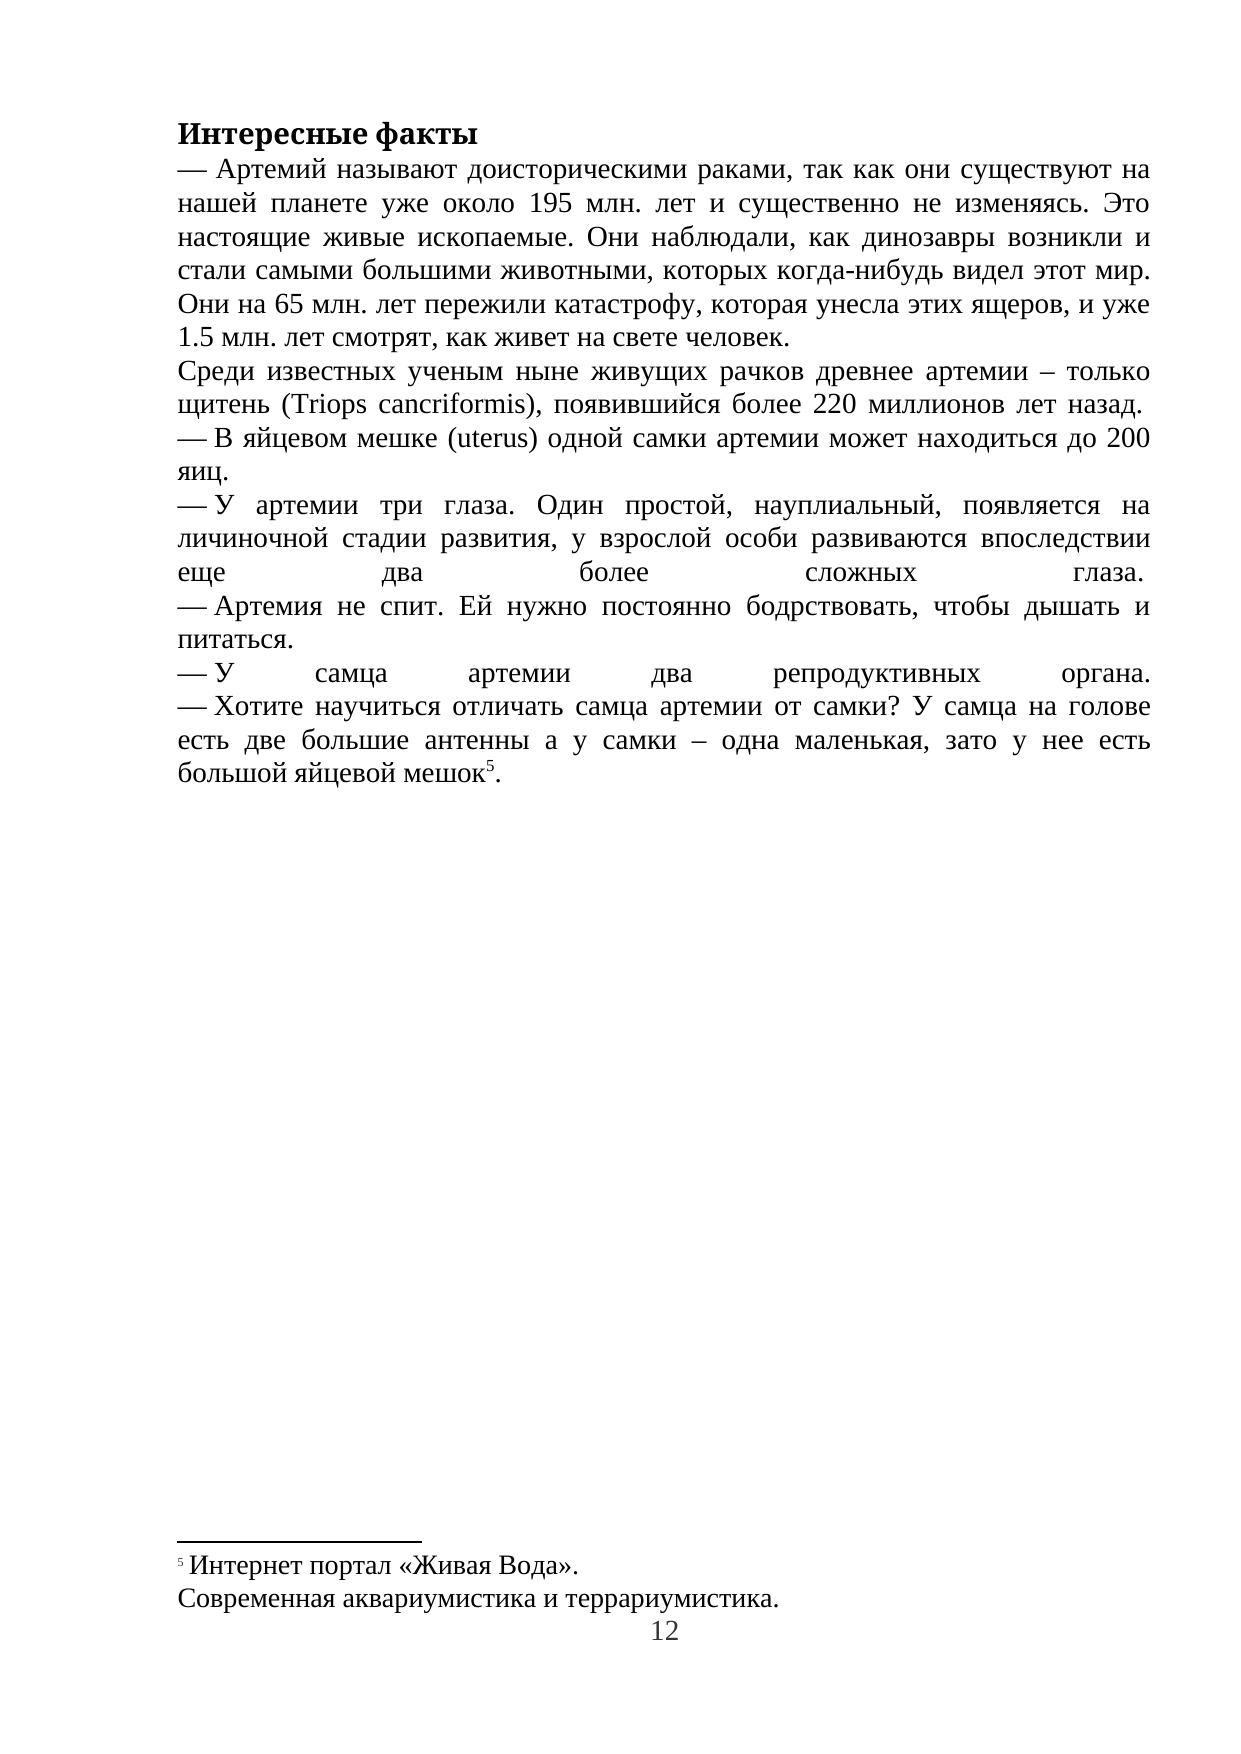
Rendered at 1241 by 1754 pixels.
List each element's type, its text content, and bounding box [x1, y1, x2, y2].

subtitle Интересные факты [177, 118, 1152, 152]
text Среди известных ученым ныне живущих рачков древнее артемии – только щитень (Triops cancriformis), появившийся более 220 миллионов лет назад. — В яйцевом мешке (uterus) одной самки артемии может находиться до 200 яиц. — У артемии три глаза. Один простой, науплиальный, появляется на личиночной стадии развития, у взрослой особи развиваются впоследствии еще два более сложных глаза. — Артемия не спит. Ей нужно постоянно бодрствовать, чтобы дышать и питаться. — У самца артемии два репродуктивных органа. — Хотите научиться отличать самца артемии от самки? У самца на голове есть две большие антенны а у самки – одна маленькая, зато у нее есть большой яйцевой мешок. [177, 353, 1152, 789]
text — Артемий называют доисторическими раками, так как они существуют на нашей планете уже около 195 млн. лет и существенно не изменяясь. Это настоящие живые ископаемые. Они наблюдали, как динозавры возникли и стали самыми большими животными, которых когда-нибудь видел этот мир. Они на 65 млн. лет пережили катастрофу, которая унесла этих ящеров, и уже 1.5 млн. лет смотрят, как живет на свете человек. [177, 152, 1152, 353]
